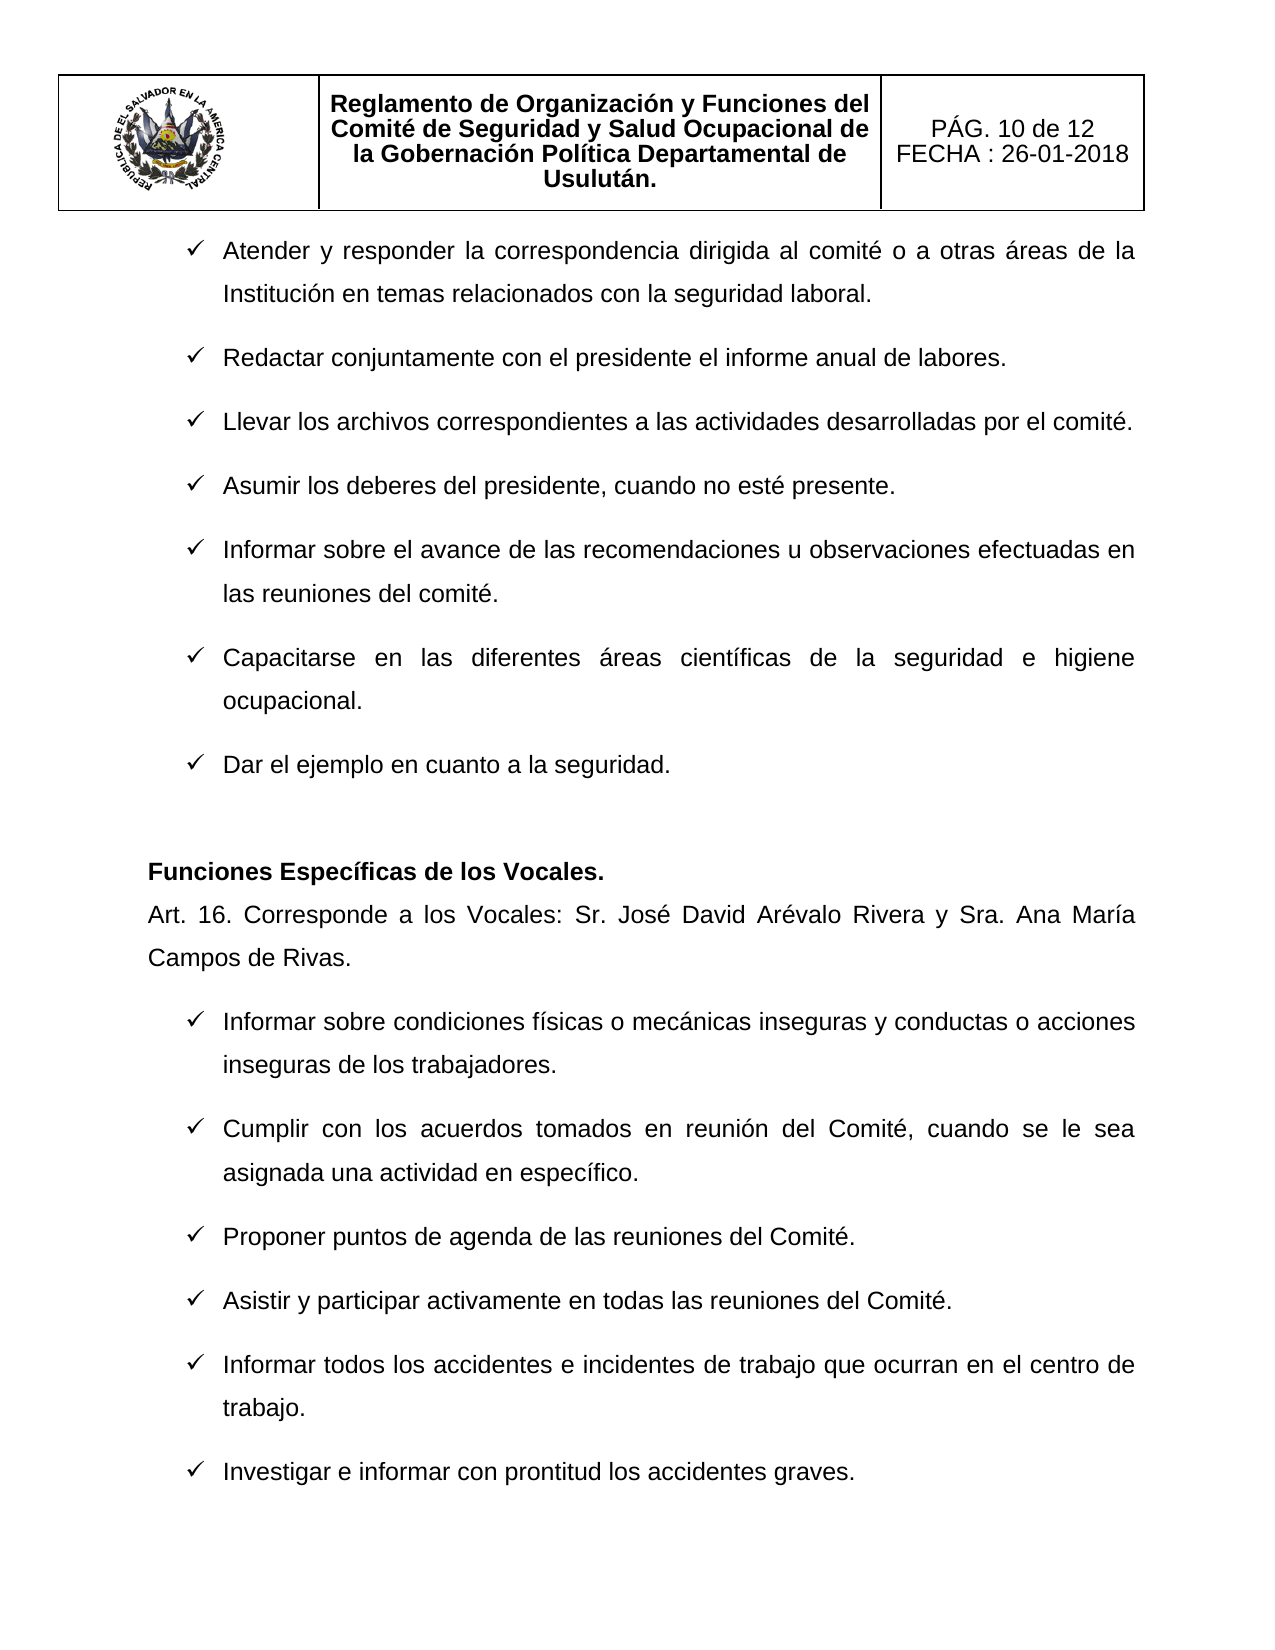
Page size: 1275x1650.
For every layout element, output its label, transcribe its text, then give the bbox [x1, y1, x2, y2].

text Art. 16. Corresponde a los Vocales: Sr. José David Arévalo Rivera y Sra. Ana María Campos de Rivas. [148, 900, 1137, 972]
list Capacitarse en las diferentes áreas científicas de la seguridad e higiene ocupacional. [185, 643, 1137, 714]
list Informar todos los accidentes e incidentes de trabajo que ocurran en el centro de trabajo. [185, 1350, 1137, 1422]
list Llevar los archivos correspondientes a las actividades desarrolladas por el comité. [185, 407, 1137, 436]
list Asumir los deberes del presidente, cuando no esté presente. [185, 471, 1137, 500]
list Informar sobre condiciones físicas o mecánicas inseguras y conductas o acciones inseguras de los trabajadores. [185, 1007, 1137, 1079]
list Proponer puntos de agenda de las reuniones del Comité. [185, 1222, 1137, 1250]
list Asistir y participar activamente en todas las reuniones del Comité. [185, 1286, 1137, 1314]
list Investigar e informar con prontitud los accidentes graves. [185, 1457, 1137, 1486]
list Redactar conjuntamente con el presidente el informe anual de labores. [185, 343, 1137, 372]
text Funciones Específicas de los Vocales. [148, 857, 1137, 886]
list Cumplir con los acuerdos tomados en reunión del Comité, cuando se le sea asignada una actividad en específico. [185, 1114, 1137, 1186]
list Atender y responder la correspondencia dirigida al comité o a otras áreas de la Institución en temas relacionados con la seguridad laboral. [185, 236, 1137, 308]
list Informar sobre el avance de las recomendaciones u observaciones efectuadas en las reuniones del comité. [185, 535, 1137, 607]
list Dar el ejemplo en cuanto a la seguridad. [185, 750, 1137, 779]
